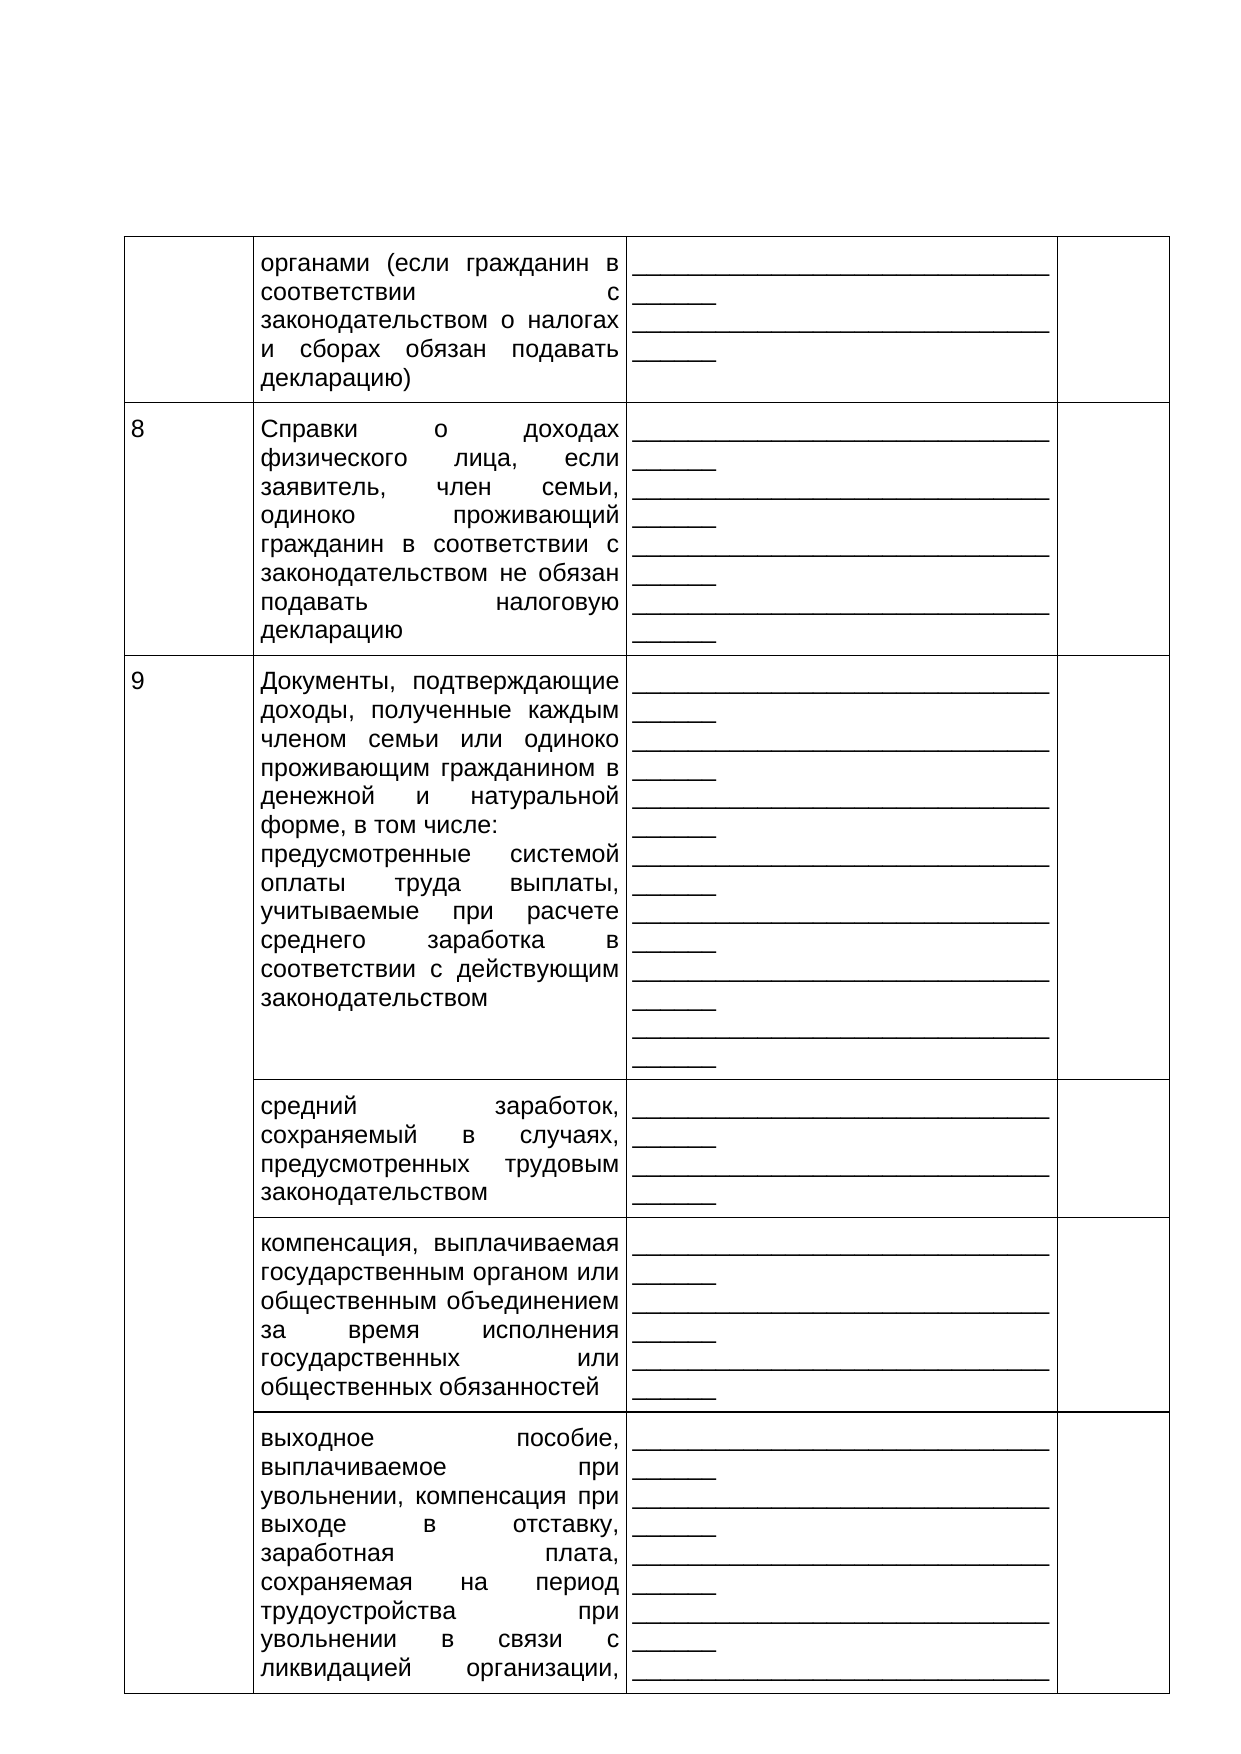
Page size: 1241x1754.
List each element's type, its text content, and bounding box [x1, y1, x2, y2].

table_cell [1058, 656, 1169, 1079]
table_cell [254, 237, 626, 402]
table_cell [627, 237, 1057, 402]
table_cell Документы, подтверждающие доходы, полученные каждым членом семьи или одиноко проживающим гражданином в денежной и натуральной форме, в том числе: предусмотренные системой оплаты труда выплаты, учитываемые при расчете среднего заработка в соответствии с действующим законодательством [254, 656, 626, 1079]
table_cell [627, 1413, 1057, 1692]
table_cell ____________________________________ ____________________________________ ____________________________________ ____________________________________ ____________________________________ ____________________________________ ____________________________________ [627, 656, 1057, 1079]
table_cell Справки о доходах физического лица, если заявитель, член семьи, одиноко проживающий гражданин в соответствии с законодательством не обязан подавать налоговую декларацию [254, 403, 626, 654]
table_cell компенсация, выплачиваемая государственным органом или общественным объединением за время исполнения государственных или общественных обязанностей [254, 1218, 626, 1411]
table_cell ____________________________________ ____________________________________ ____________________________________ [627, 1218, 1057, 1411]
table_cell [1058, 1413, 1169, 1692]
table_cell [1058, 237, 1169, 402]
table_cell [1058, 1080, 1169, 1217]
table_cell [1058, 403, 1169, 654]
table_cell ____________________________________ ____________________________________ ____________________________________ ____________________________________ [627, 403, 1057, 654]
table_cell [1058, 1218, 1169, 1411]
table_cell 7 [125, 237, 253, 402]
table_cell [254, 1413, 626, 1692]
table_cell ____________________________________ ____________________________________ [627, 1080, 1057, 1217]
table_cell средний заработок, сохраняемый в случаях, предусмотренных трудовым законодательством [254, 1080, 626, 1217]
table_cell 8 [125, 403, 253, 654]
table_cell 9 [125, 656, 253, 1692]
